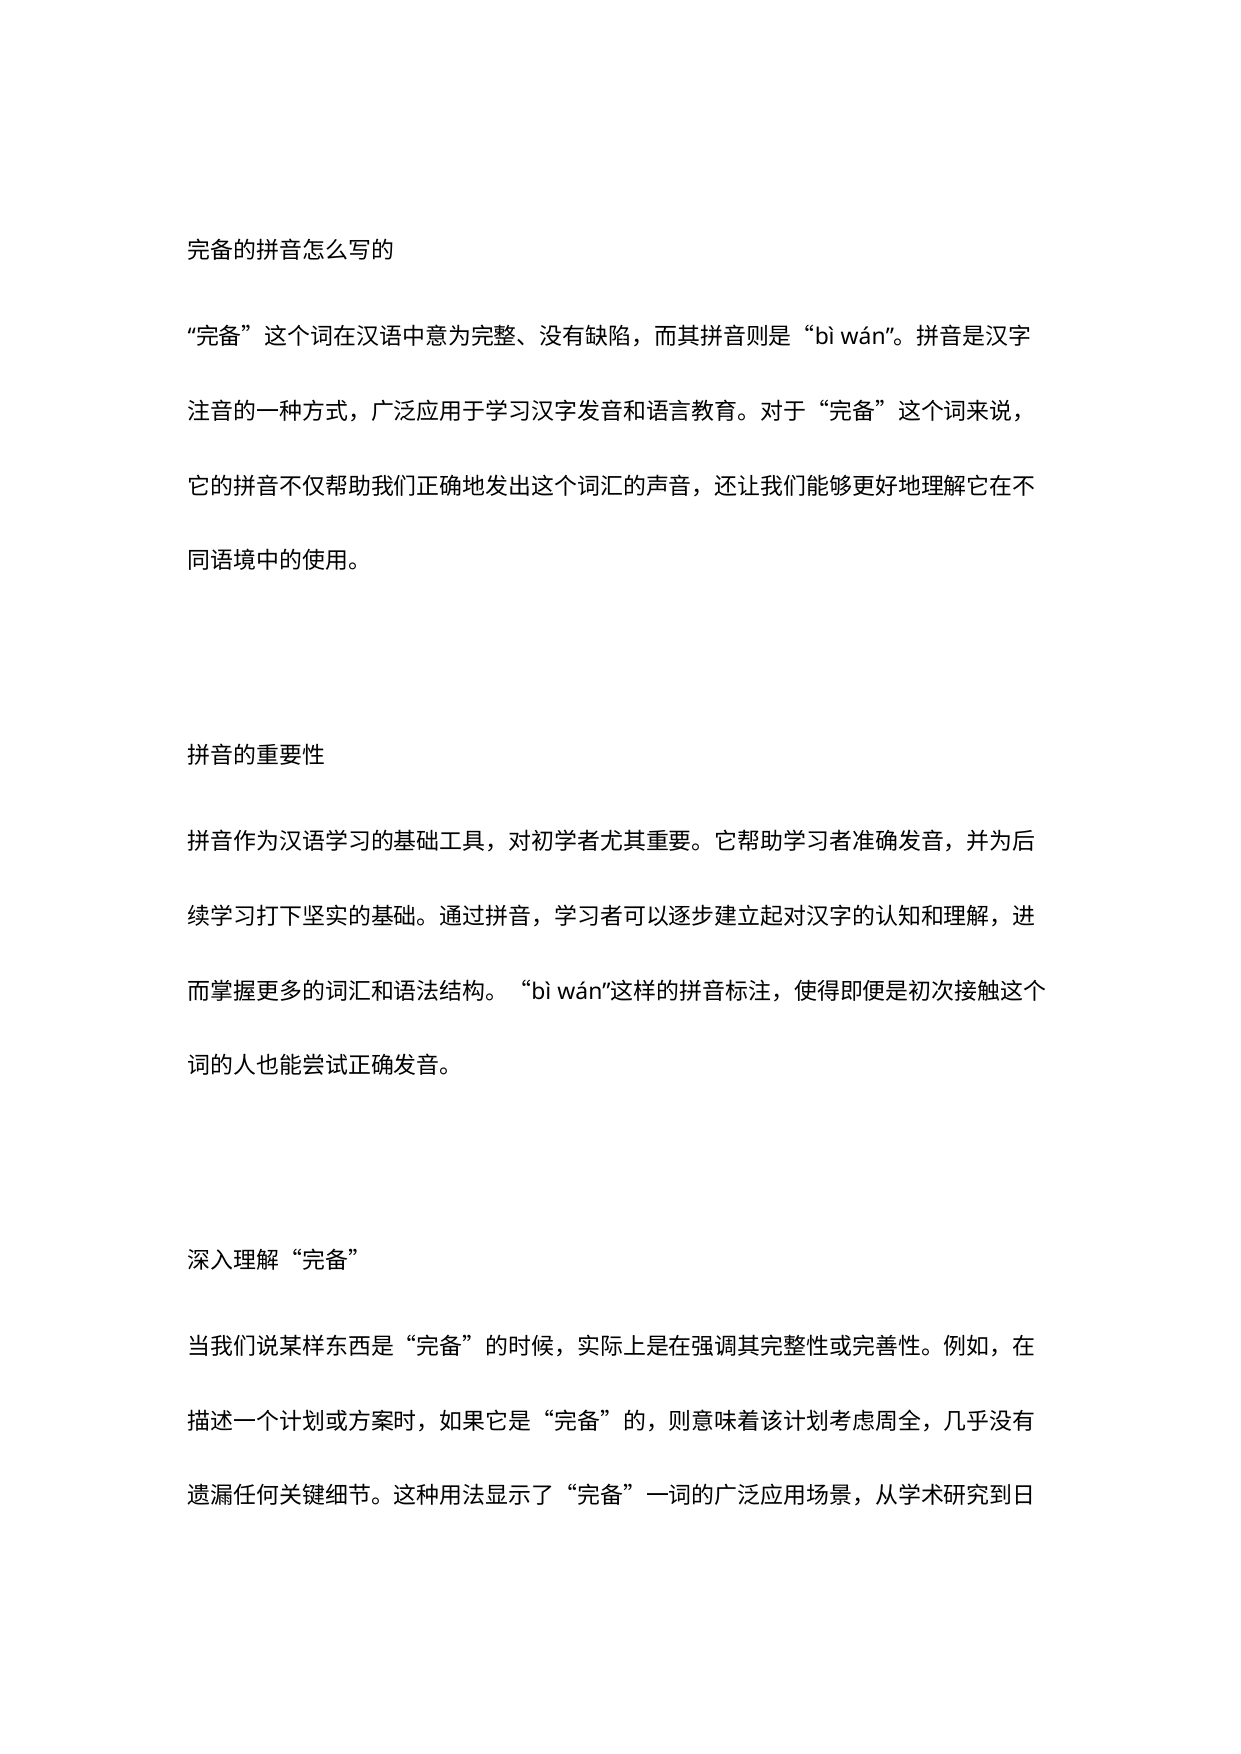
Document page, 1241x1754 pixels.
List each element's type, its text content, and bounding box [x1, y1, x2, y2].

text “完备”这个词在汉语中意为完整、没有缺陷，而其拼音则是“bì wán”。拼音是汉字注音的一种方式，广泛应用于学习汉字发音和语言教育。对于“完备”这个词来说，它的拼音不仅帮助我们正确地发出这个词汇的声音，还让我们能够更好地理解它在不同语境中的使用。 [187, 302, 1053, 591]
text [187, 1312, 1053, 1527]
text 深入理解“完备” [187, 1226, 1053, 1291]
text 拼音的重要性 [187, 721, 1053, 786]
text 完备的拼音怎么写的 [187, 216, 1053, 281]
text 拼音作为汉语学习的基础工具，对初学者尤其重要。它帮助学习者准确发音，并为后续学习打下坚实的基础。通过拼音，学习者可以逐步建立起对汉字的认知和理解，进而掌握更多的词汇和语法结构。“bì wán”这样的拼音标注，使得即便是初次接触这个词的人也能尝试正确发音。 [187, 807, 1053, 1096]
